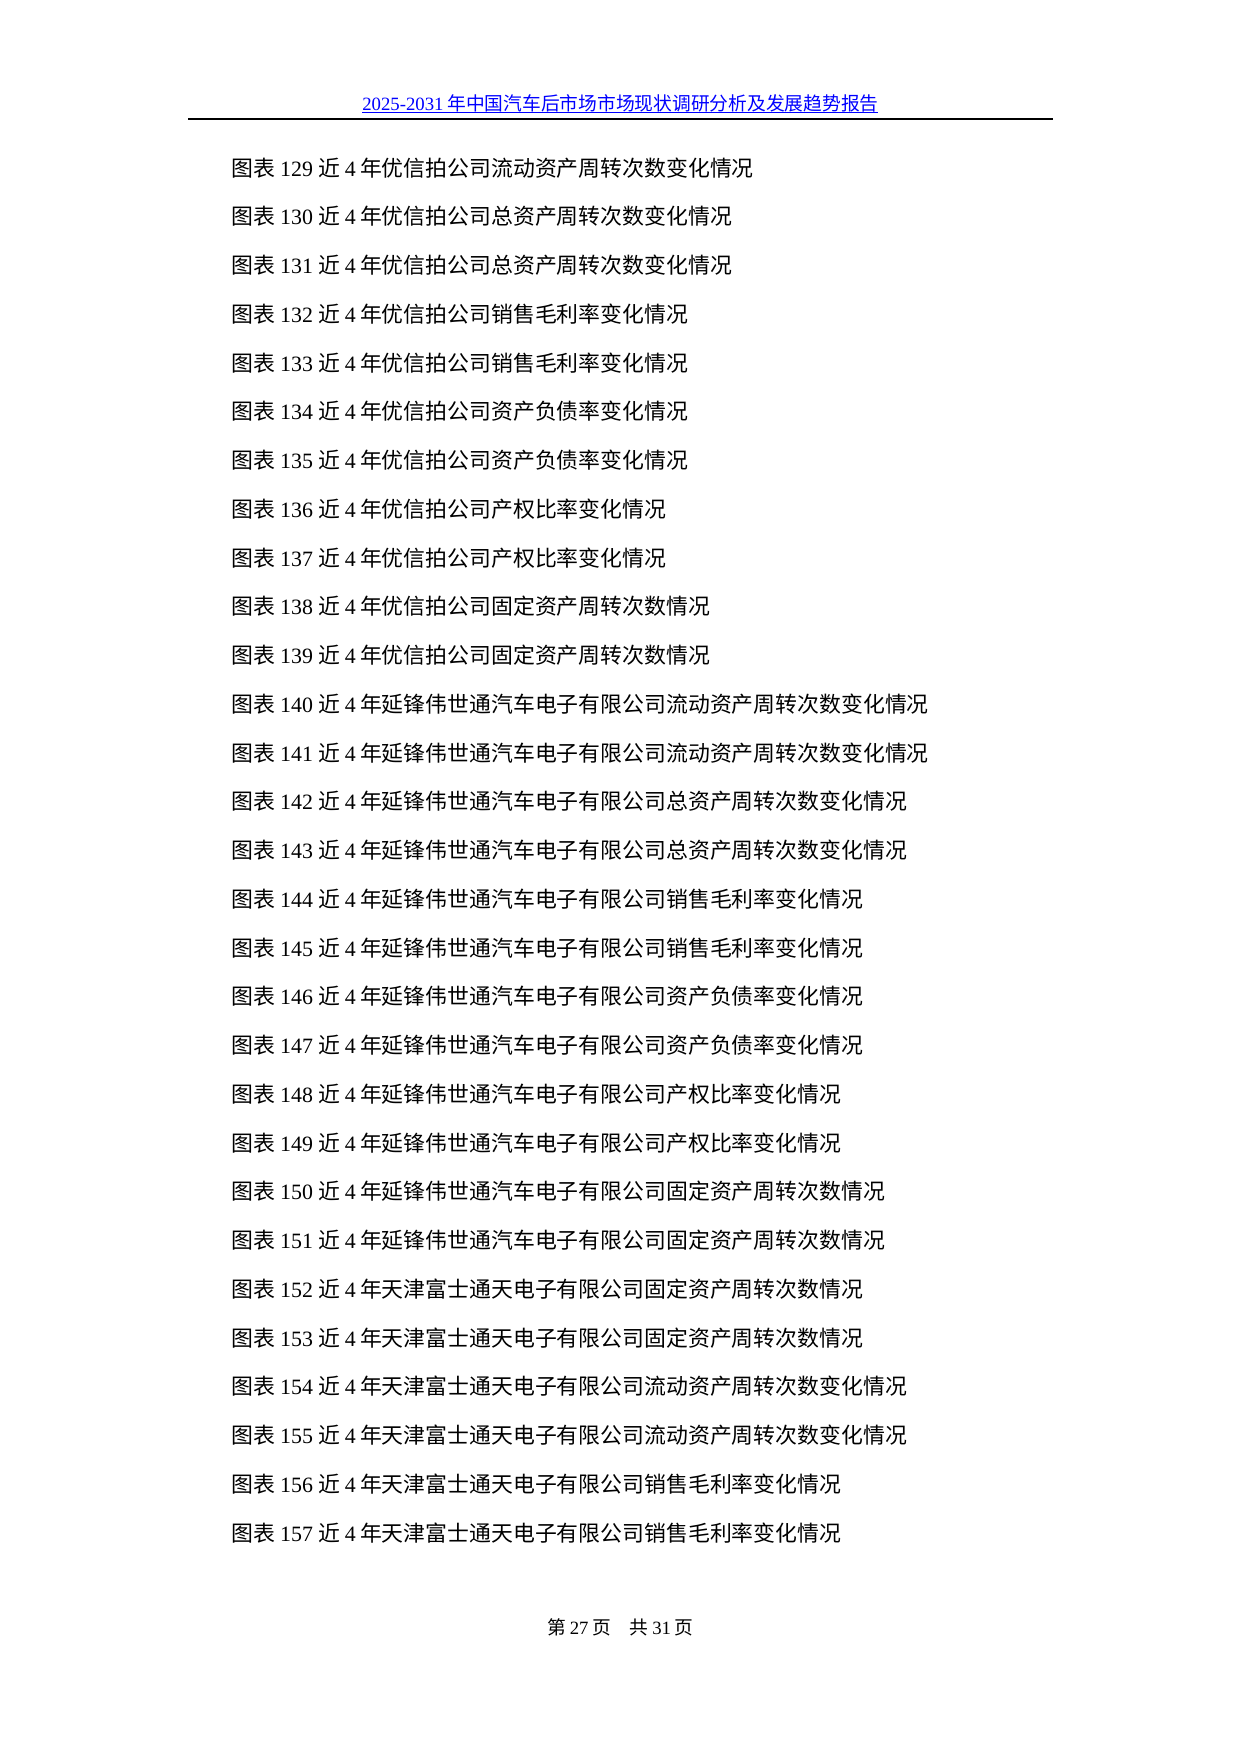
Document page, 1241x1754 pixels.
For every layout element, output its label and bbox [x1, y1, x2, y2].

text [187, 150, 1053, 1548]
